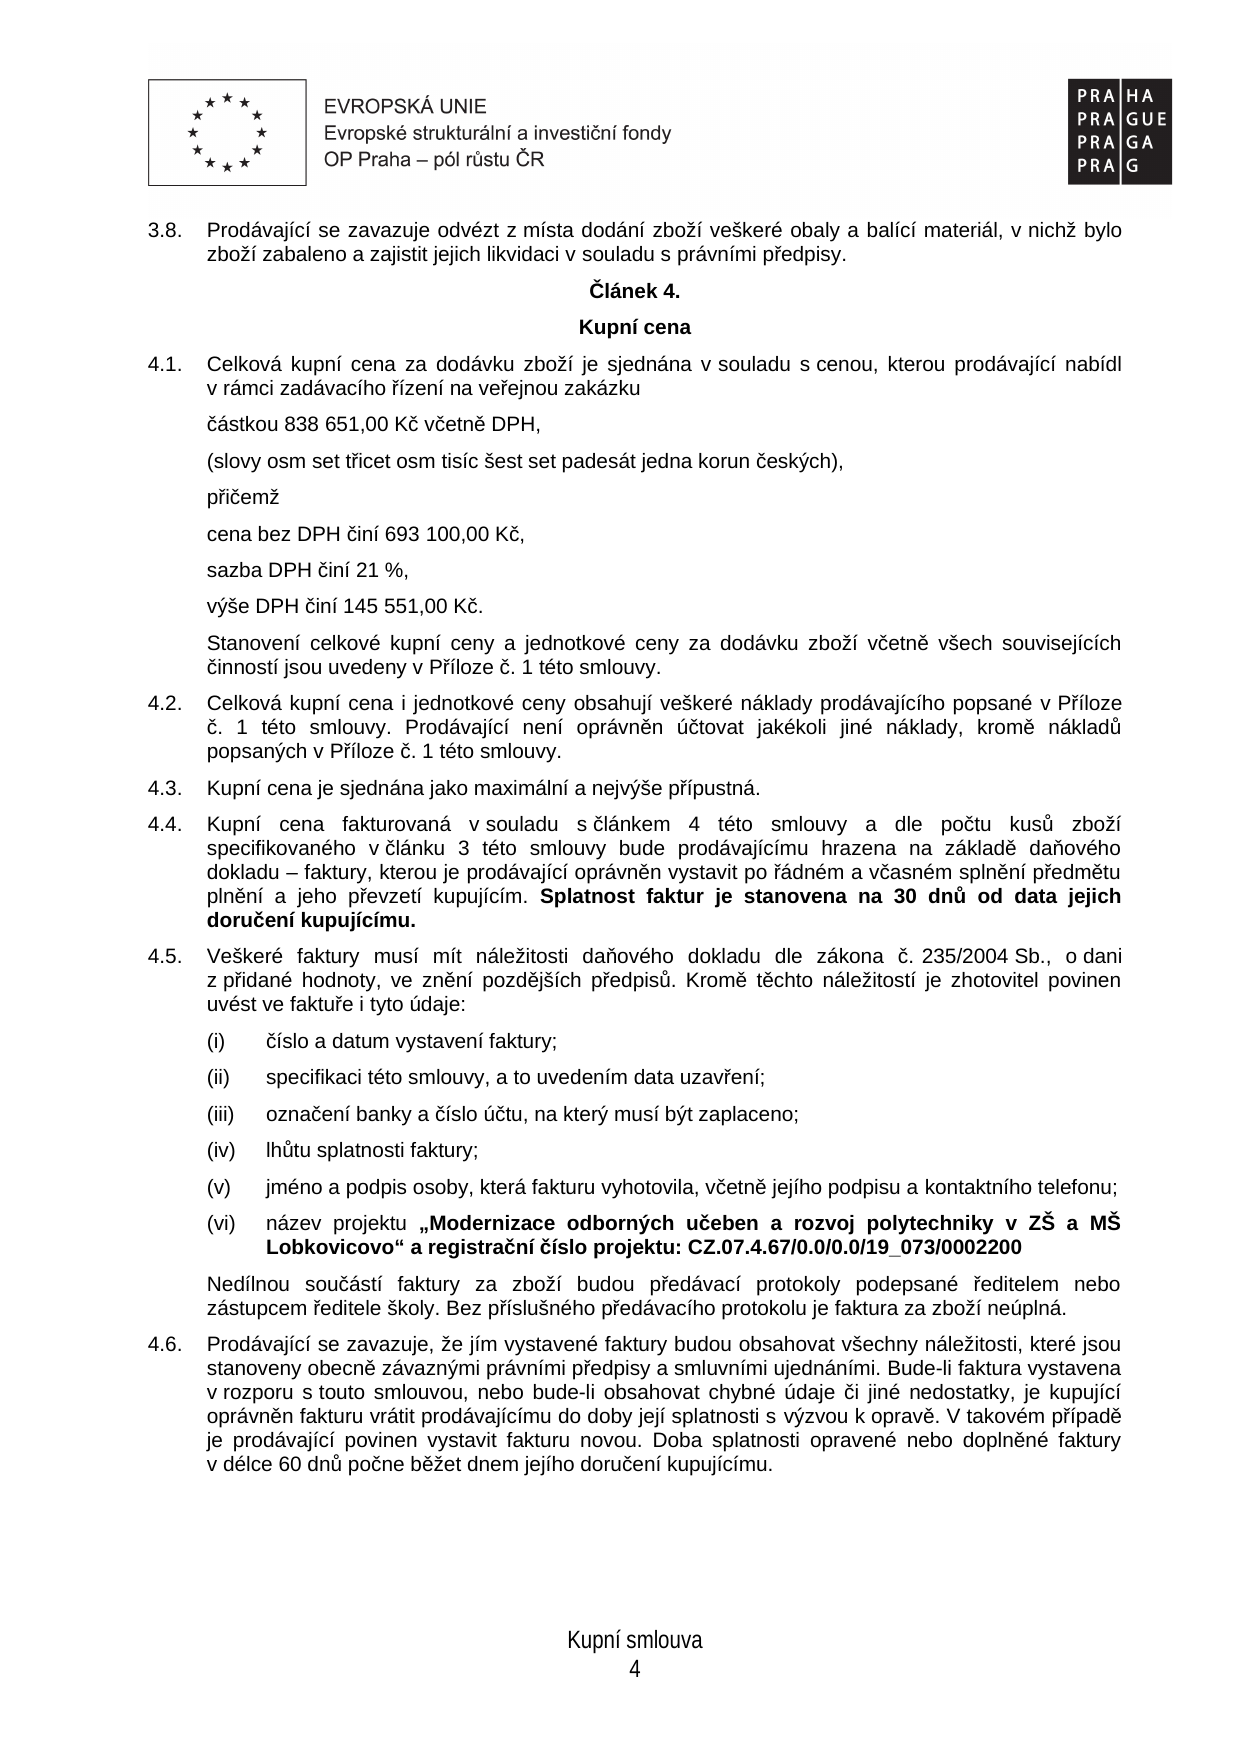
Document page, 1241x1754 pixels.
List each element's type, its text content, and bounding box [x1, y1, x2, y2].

list Kupní cena je sjednána jako maximální a nejvýše přípustná. [148, 776, 1122, 799]
list název projektu „Modernizace odborných učeben a rozvoj polytechniky v ZŠ a MŠ Lobkovicovo“ a registrační číslo projektu: CZ.07.4.67/0.0/0.0/19_073/0002200 [207, 1211, 1122, 1259]
list Prodávající se zavazuje odvézt z místa dodání zboží veškeré obaly a balící materiál, v nichž bylo zboží zabaleno a zajistit jejich likvidaci v souladu s právními předpisy. [148, 102, 1122, 266]
text (slovy osm set třicet osm tisíc šest set padesát jedna korun českých), [148, 448, 1122, 472]
list Stanovení celkové kupní ceny a jednotkové ceny za dodávku zboží včetně všech souvisejících činností jsou uvedeny v Příloze č. 1 této smlouvy. [207, 631, 1122, 679]
text přičemž [207, 485, 1122, 509]
text výše DPH činí 145 551,00 Kč. [148, 594, 1122, 618]
list číslo a datum vystavení faktury; [207, 1029, 1122, 1053]
list označení banky a číslo účtu, na který musí být zaplaceno; [207, 1102, 1122, 1126]
list Nedílnou součástí faktury za zboží budou předávací protokoly podepsané ředitelem nebo zástupcem ředitele školy. Bez příslušného předávacího protokolu je faktura za zboží neúplná. [207, 1271, 1122, 1319]
list specifikaci této smlouvy, a to uvedením data uzavření; [207, 1065, 1122, 1089]
list Kupní cena fakturovaná v souladu s článkem 4 této smlouvy a dle počtu kusů zboží specifikovaného v článku 3 této smlouvy bude prodávajícímu hrazena na základě daňového dokladu – faktury, kterou je prodávající oprávněn vystavit po řádném a včasném splnění předmětu plnění a jeho převzetí kupujícím. Splatnost faktur je stanovena na 30 dnů od data jejich doručení kupujícímu. [148, 812, 1122, 932]
text Kupní cena [148, 315, 1122, 339]
text sazba DPH činí 21 %, [148, 558, 1122, 582]
list Celková kupní cena i jednotkové ceny obsahují veškeré náklady prodávajícího popsané v Příloze č. 1 této smlouvy. Prodávající není oprávněn účtovat jakékoli jiné náklady, kromě nákladů popsaných v Příloze č. 1 této smlouvy. [148, 691, 1122, 763]
picture [147, 43, 1173, 219]
list Veškeré faktury musí mít náležitosti daňového dokladu dle zákona č. 235/2004 Sb., o dani z přidané hodnoty, ve znění pozdějších předpisů. Kromě těchto náležitostí je zhotovitel povinen uvést ve faktuře i tyto údaje: [148, 944, 1122, 1016]
list jméno a podpis osoby, která fakturu vyhotovila, včetně jejího podpisu a kontaktního telefonu; [207, 1174, 1122, 1198]
text částkou 838 651,00 Kč včetně DPH, [148, 412, 1122, 436]
text cena bez DPH činí 693 100,00 Kč, [148, 521, 1122, 545]
list Prodávající se zavazuje, že jím vystavené faktury budou obsahovat všechny náležitosti, které jsou stanoveny obecně závaznými právními předpisy a smluvními ujednáními. Bude-li faktura vystavena v rozporu s touto smlouvou, nebo bude-li obsahovat chybné údaje či jiné nedostatky, je kupující oprávněn fakturu vrátit prodávajícímu do doby její splatnosti s výzvou k opravě. V takovém případě je prodávající povinen vystavit fakturu novou. Doba splatnosti opravené nebo doplněné faktury v délce 60 dnů počne běžet dnem jejího doručení kupujícímu. [148, 1332, 1122, 1476]
list Celková kupní cena za dodávku zboží je sjednána v souladu s cenou, kterou prodávající nabídl v rámci zadávacího řízení na veřejnou zakázku [148, 352, 1122, 399]
text Článek 4. [148, 279, 1122, 303]
list lhůtu splatnosti faktury; [207, 1138, 1122, 1162]
